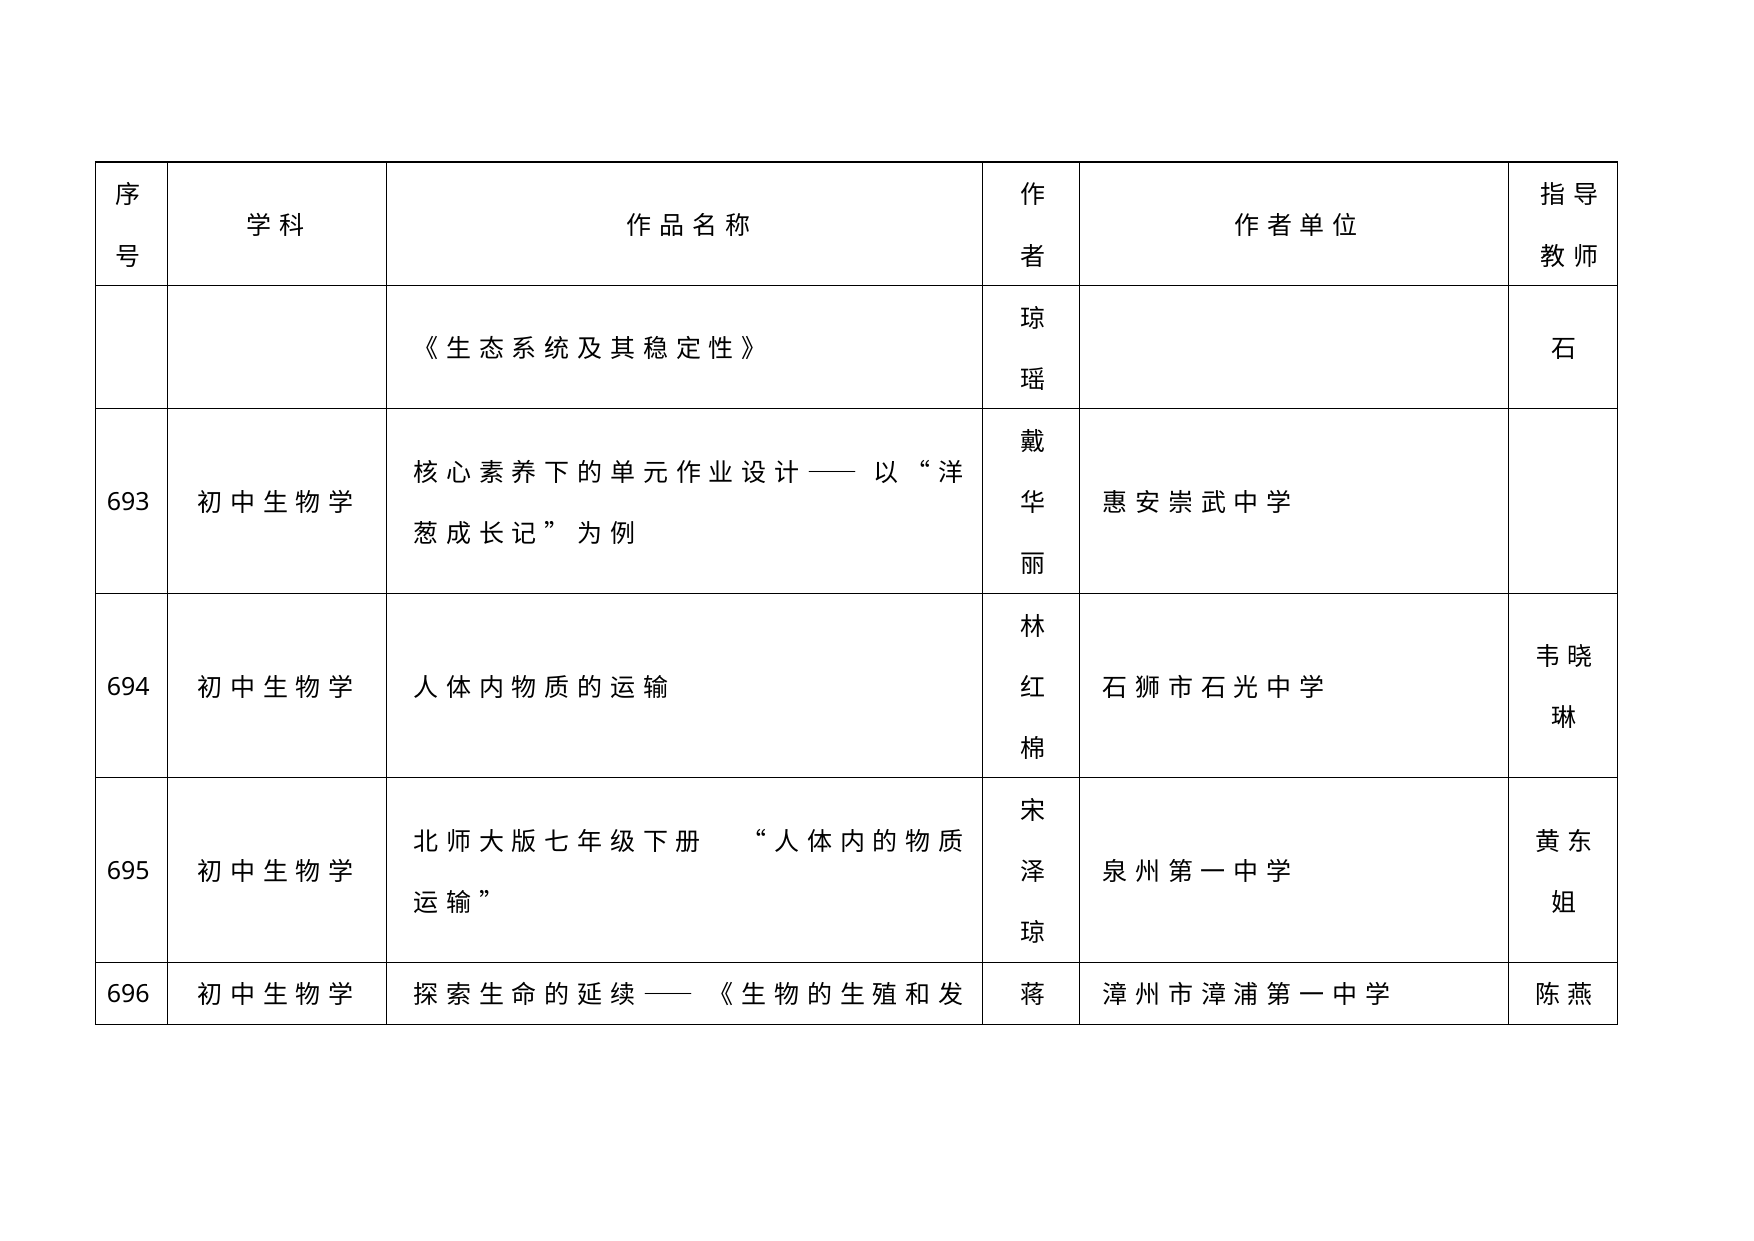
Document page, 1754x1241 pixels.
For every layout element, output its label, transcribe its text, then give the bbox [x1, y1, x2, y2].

table_header 作者 [983, 163, 1079, 285]
table_header 作品名称 [387, 163, 982, 285]
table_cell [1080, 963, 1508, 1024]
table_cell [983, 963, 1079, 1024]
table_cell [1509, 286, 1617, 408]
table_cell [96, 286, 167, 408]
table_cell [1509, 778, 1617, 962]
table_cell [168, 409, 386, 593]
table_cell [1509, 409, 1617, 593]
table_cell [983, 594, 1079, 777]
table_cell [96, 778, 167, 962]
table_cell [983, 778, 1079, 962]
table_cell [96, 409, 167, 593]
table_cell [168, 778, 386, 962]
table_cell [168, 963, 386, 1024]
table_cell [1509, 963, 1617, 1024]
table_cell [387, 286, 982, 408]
table_header 序号 [96, 163, 167, 285]
table_header 学科 [168, 163, 386, 285]
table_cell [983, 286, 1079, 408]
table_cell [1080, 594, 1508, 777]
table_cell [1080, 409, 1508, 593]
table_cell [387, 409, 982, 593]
table_header 作者单位 [1080, 163, 1508, 285]
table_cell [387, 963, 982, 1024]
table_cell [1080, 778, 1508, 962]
table_header 指导教师 [1509, 163, 1617, 285]
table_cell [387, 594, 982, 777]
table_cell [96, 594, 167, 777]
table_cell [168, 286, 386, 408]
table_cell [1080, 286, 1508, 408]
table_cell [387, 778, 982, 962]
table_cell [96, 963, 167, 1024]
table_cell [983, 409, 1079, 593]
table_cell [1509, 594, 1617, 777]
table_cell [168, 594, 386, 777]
